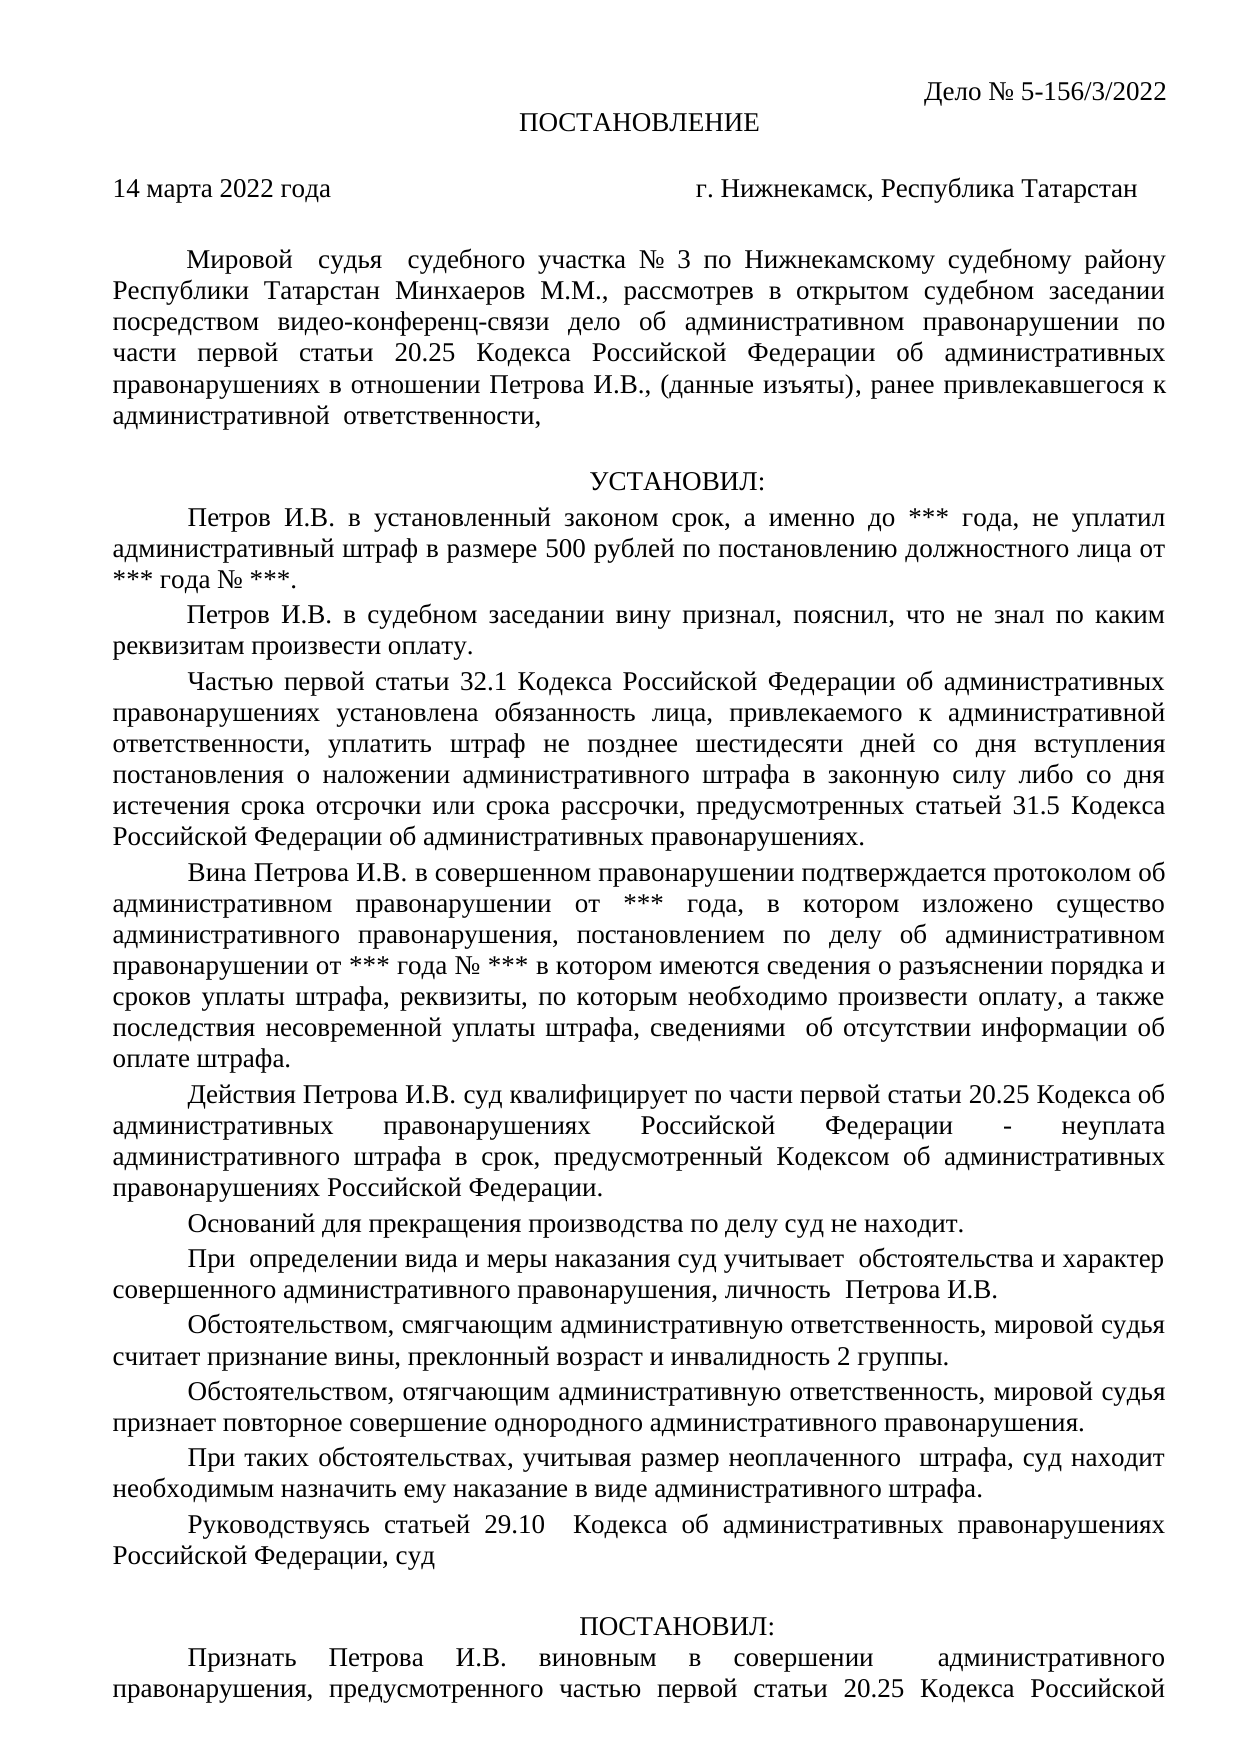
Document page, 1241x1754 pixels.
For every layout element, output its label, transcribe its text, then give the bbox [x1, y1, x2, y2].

text Вина Петрова И.В. в совершенном правонарушении подтверждается протоколом об административном правонарушении от *** года, в котором изложено существо административного правонарушения, постановлением по делу об административном правонарушении от *** года № *** в котором имеются сведения о разъяснении порядка и сроков уплаты штрафа, реквизиты, по которым необходимо произвести оплату, а также последствия несовременной уплаты штрафа, сведениями об отсутствии информации об оплате штрафа. [112, 856, 1167, 1074]
title ПОСТАНОВЛЕНИЕ [112, 106, 1167, 137]
text Частью первой статьи 32.1 Кодекса Российской Федерации об административных правонарушениях установлена обязанность лица, привлекаемого к административной ответственности, уплатить штраф не позднее шестидесяти дней со дня вступления постановления о наложении административного штрафа в законную силу либо со дня истечения срока отсрочки или срока рассрочки, предусмотренных статьей 31.5 Кодекса Российской Федерации об административных правонарушениях. [112, 665, 1167, 852]
text 14 марта 2022 года г. Нижнекамск, Республика Татарстан [112, 172, 1167, 204]
text Петров И.В. в установленный законом срок, а именно до *** года, не уплатил административный штраф в размере 500 рублей по постановлению должностного лица от *** года № ***. [112, 501, 1167, 594]
text Обстоятельством, отягчающим административную ответственность, мировой судья признает повторное совершение однородного административного правонарушения. [112, 1375, 1167, 1437]
text Действия Петрова И.В. суд квалифицирует по части первой статьи 20.25 Кодекса об административных правонарушениях Российской Федерации - неуплата административного штрафа в срок, предусмотренный Кодексом об административных правонарушениях Российской Федерации. [112, 1078, 1167, 1202]
text Петров И.В. в судебном заседании вину признал, пояснил, что не знал по каким реквизитам произвести оплату. [112, 598, 1167, 661]
title Дело № 5-156/3/2022 [112, 75, 1167, 106]
text УСТАНОВИЛ: [112, 465, 1167, 496]
text При таких обстоятельствах, учитывая размер неоплаченного штрафа, суд находит необходимым назначить ему наказание в виде административного штрафа. [112, 1441, 1167, 1504]
text ПОСТАНОВИЛ: [112, 1609, 1167, 1641]
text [112, 1641, 1167, 1703]
text При определении вида и меры наказания суд учитывает обстоятельства и характер совершенного административного правонарушения, личность Петрова И.В. [112, 1242, 1167, 1304]
text Мировой судья судебного участка № 3 по Нижнекамскому судебному району Республики Татарстан Минхаеров М.М., рассмотрев в открытом судебном заседании посредством видео-конференц-связи дело об административном правонарушении по части первой статьи 20.25 Кодекса Российской Федерации об административных правонарушениях в отношении Петрова И.В., (данные изъяты), ранее привлекавшегося к административной ответственности, [112, 243, 1167, 430]
text Обстоятельством, смягчающим административную ответственность, мировой судья считает признание вины, преклонный возраст и инвалидность 2 группы. [112, 1308, 1167, 1371]
text Руководствуясь статьей 29.10 Кодекса об административных правонарушениях Российской Федерации, суд [112, 1508, 1167, 1570]
text Оснований для прекращения производства по делу суд не находит. [112, 1207, 1167, 1238]
